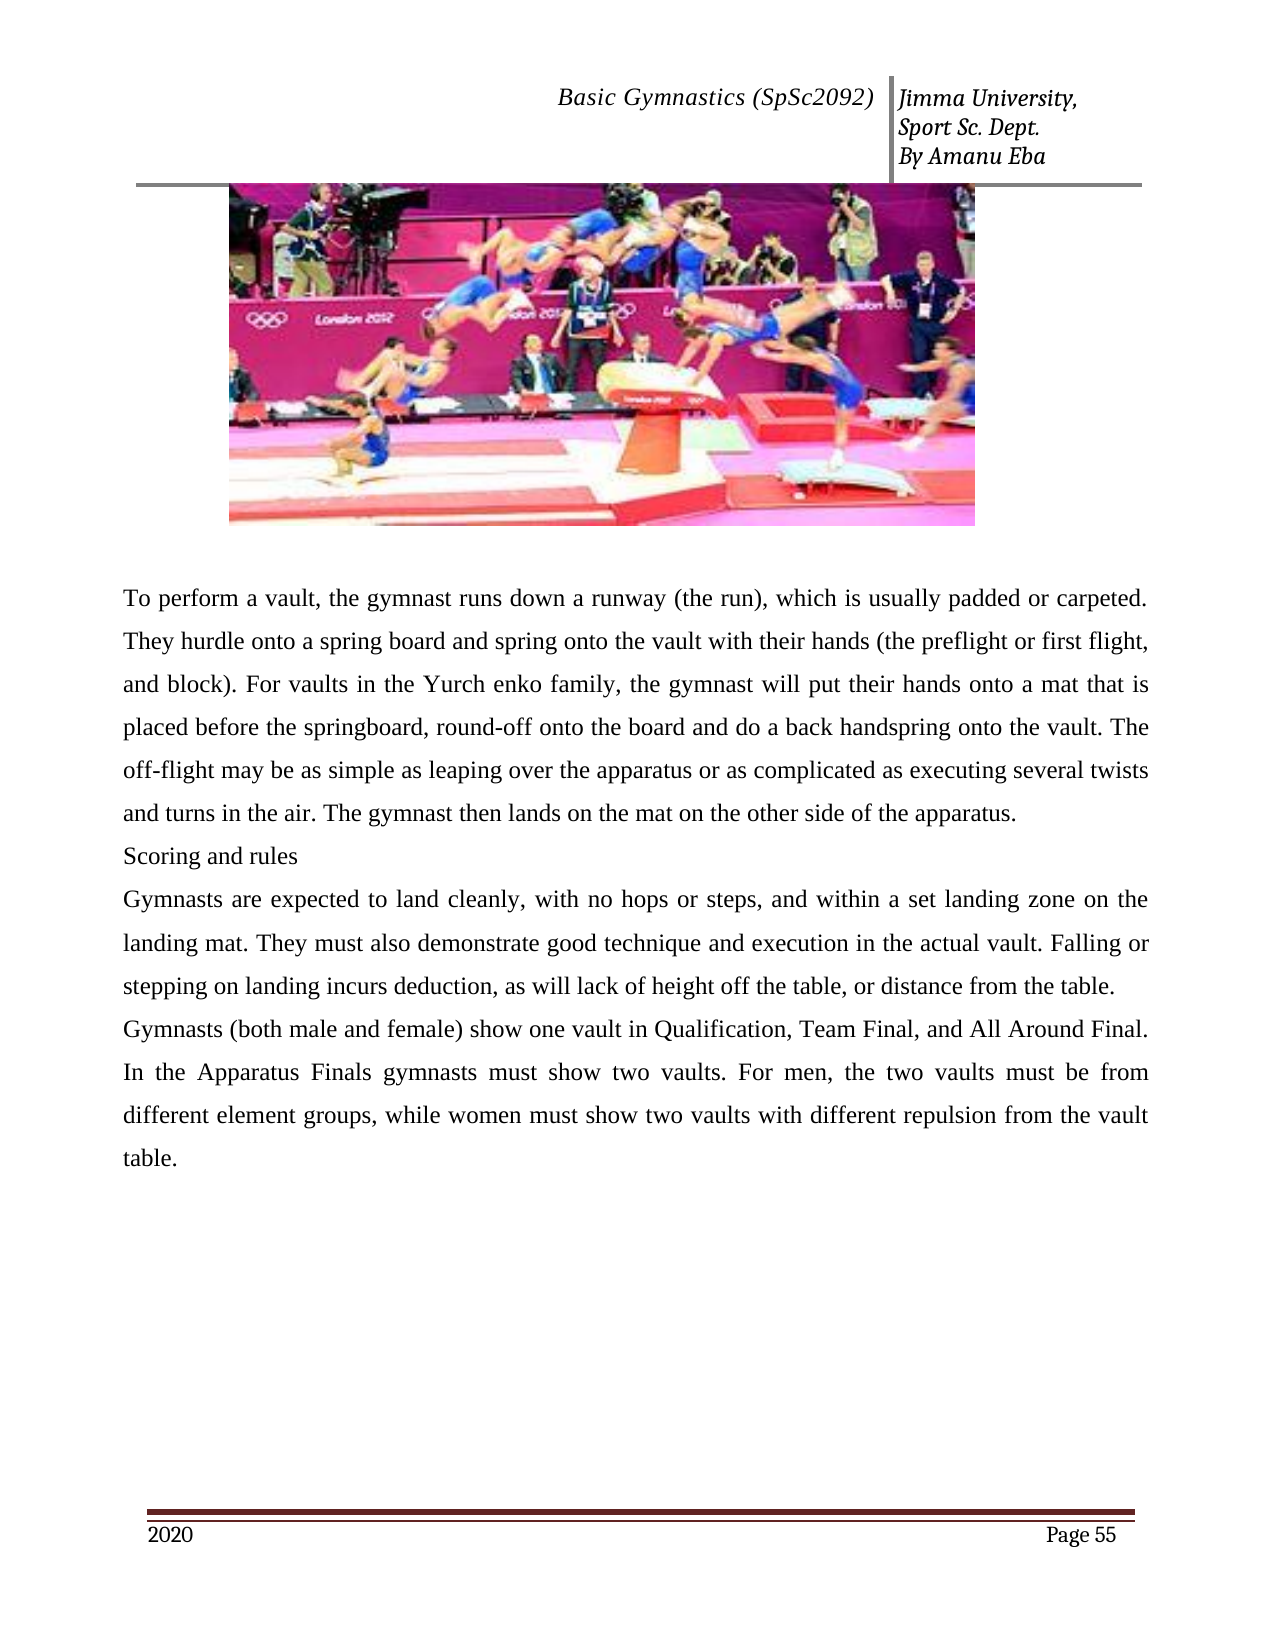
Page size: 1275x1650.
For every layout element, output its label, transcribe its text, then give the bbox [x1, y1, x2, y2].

picture [229, 183, 975, 526]
text To perform a vault, the gymnast runs down a runway (the run), which is usually padded or carpeted. They hurdle onto a spring board and spring onto the vault with their hands (the preflight or first flight, and block). For vaults in the Yurch enko family, the gymnast will put their hands onto a mat that is placed before the springboard, round-off onto the board and do a back handspring onto the vault. The off-flight may be as simple as leaping over the apparatus or as complicated as executing several twists and turns in the air. The gymnast then lands on the mat on the other side of the apparatus. [123, 583, 1150, 827]
text Gymnasts are expected to land cleanly, with no hops or steps, and within a set landing zone on the landing mat. They must also demonstrate good technique and execution in the actual vault. Falling or stepping on landing incurs deduction, as will lack of height off the table, or distance from the table. [123, 884, 1150, 999]
text Scoring and rules [123, 841, 1150, 870]
text Gymnasts (both male and female) show one vault in Qualification, Team Final, and All Around Final. In the Apparatus Finals gymnasts must show two vaults. For men, the two vaults must be from different element groups, while women must show two vaults with different repulsion from the vault table. [123, 1014, 1150, 1172]
